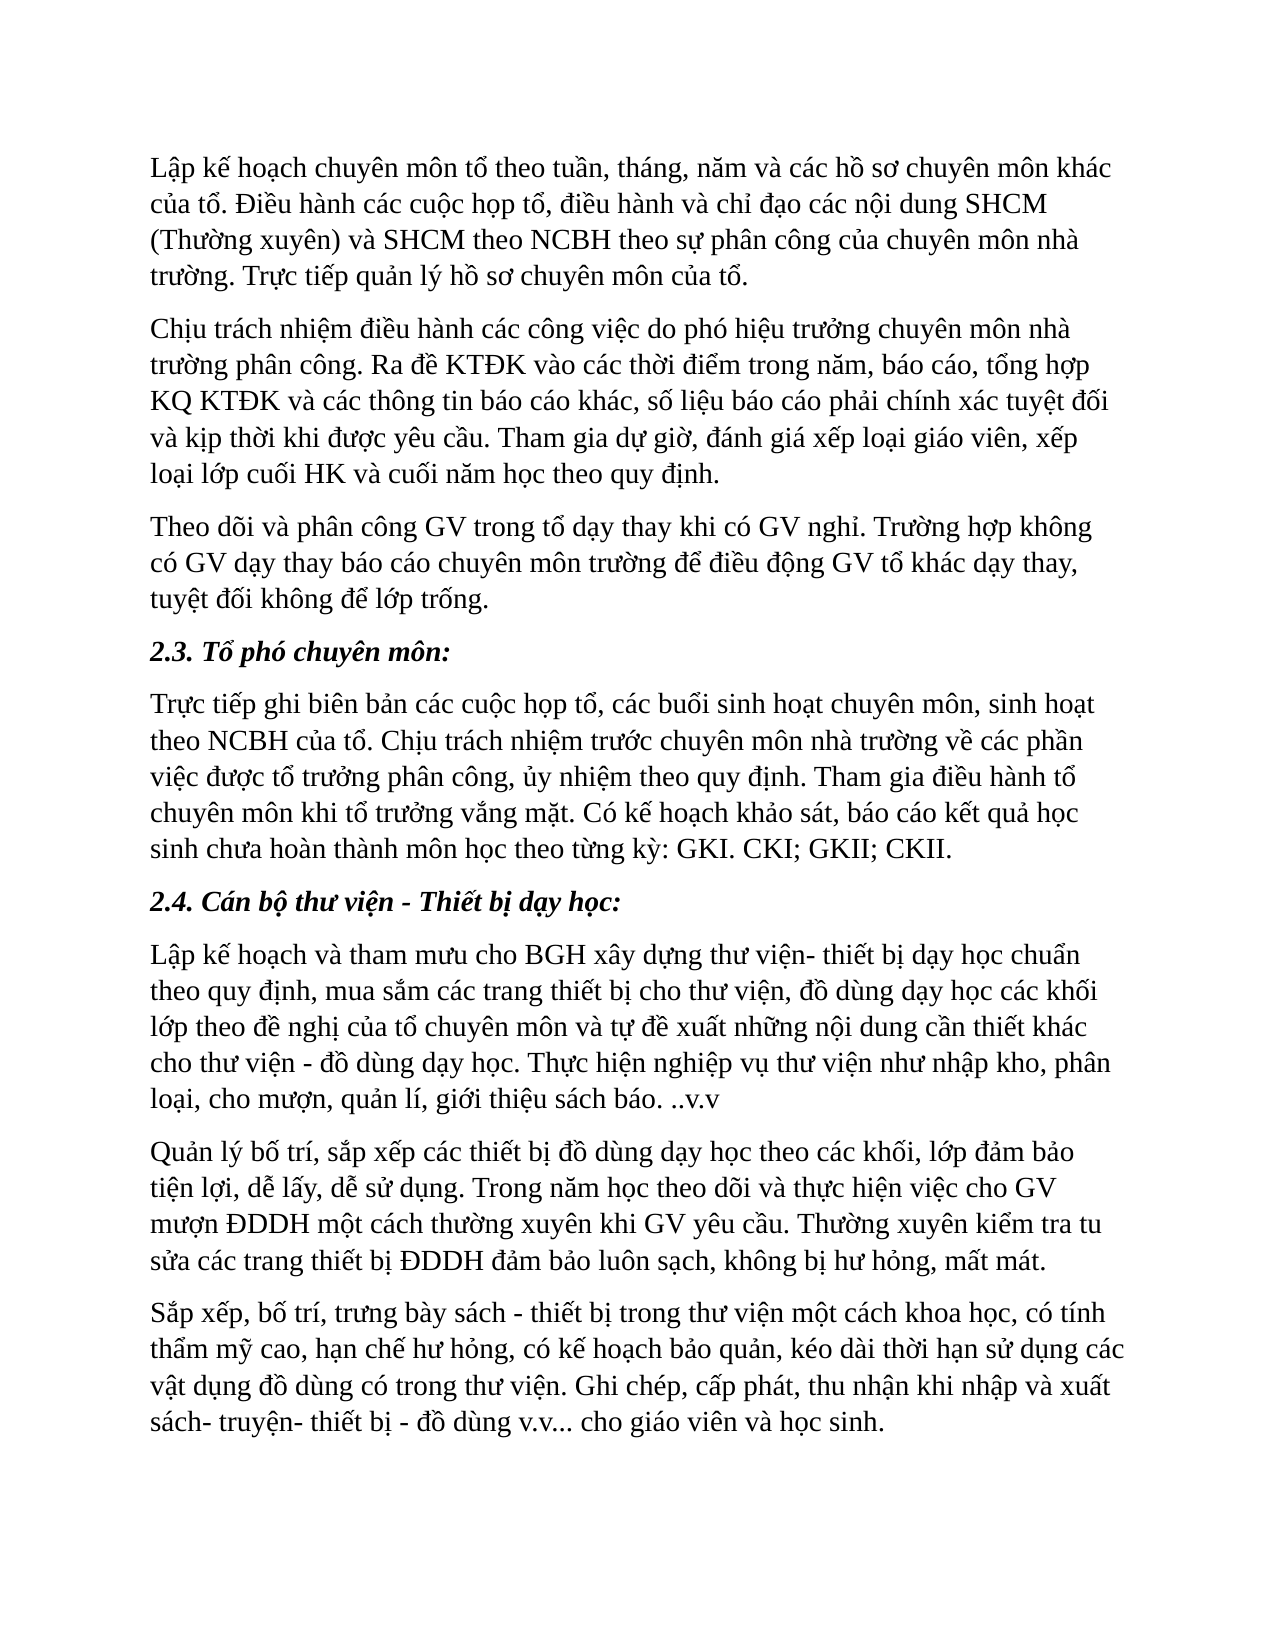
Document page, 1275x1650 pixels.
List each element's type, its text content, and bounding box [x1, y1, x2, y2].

text 2.3. Tổ phó chuyên môn: [150, 634, 1125, 667]
text 2.4. Cán bộ thư viện - Thiết bị dạy học: [150, 884, 1125, 917]
text Lập kế hoạch chuyên môn tổ theo tuần, tháng, năm và các hồ sơ chuyên môn khác của tổ. Điều hành các cuộc họp tổ, điều hành và chỉ đạo các nội dung SHCM (Thường xuyên) và SHCM theo NCBH theo sự phân công của chuyên môn nhà trường. Trực tiếp quản lý hồ sơ chuyên môn của tổ. [150, 150, 1125, 292]
text Chịu trách nhiệm điều hành các công việc do phó hiệu trưởng chuyên môn nhà trường phân công. Ra đề KTĐK vào các thời điểm trong năm, báo cáo, tổng hợp KQ KTĐK và các thông tin báo cáo khác, số liệu báo cáo phải chính xác tuyệt đối và kịp thời khi được yêu cầu. Tham gia dự giờ, đánh giá xếp loại giáo viên, xếp loại lớp cuối HK và cuối năm học theo quy định. [150, 311, 1125, 489]
text Lập kế hoạch và tham mưu cho BGH xây dựng thư viện- thiết bị dạy học chuẩn theo quy định, mua sắm các trang thiết bị cho thư viện, đồ dùng dạy học các khối lớp theo đề nghị của tổ chuyên môn và tự đề xuất những nội dung cần thiết khác cho thư viện - đồ dùng dạy học. Thực hiện nghiệp vụ thư viện như nhập kho, phân loại, cho mượn, quản lí, giới thiệu sách báo. ..v.v [150, 937, 1125, 1115]
text Trực tiếp ghi biên bản các cuộc họp tổ, các buổi sinh hoạt chuyên môn, sinh hoạt theo NCBH của tổ. Chịu trách nhiệm trước chuyên môn nhà trường về các phần việc được tổ trưởng phân công, ủy nhiệm theo quy định. Tham gia điều hành tổ chuyên môn khi tổ trưởng vắng mặt. Có kế hoạch khảo sát, báo cáo kết quả học sinh chưa hoàn thành môn học theo từng kỳ: GKI. CKI; GKII; CKII. [150, 687, 1125, 865]
text Quản lý bố trí, sắp xếp các thiết bị đồ dùng dạy học theo các khối, lớp đảm bảo tiện lợi, dễ lấy, dễ sử dụng. Trong năm học theo dõi và thực hiện việc cho GV mượn ĐDDH một cách thường xuyên khi GV yêu cầu. Thường xuyên kiểm tra tu sửa các trang thiết bị ĐDDH đảm bảo luôn sạch, không bị hư hỏng, mất mát. [150, 1134, 1125, 1276]
text Theo dõi và phân công GV trong tổ dạy thay khi có GV nghỉ. Trường hợp không có GV dạy thay báo cáo chuyên môn trường để điều động GV tổ khác dạy thay, tuyệt đối không để lớp trống. [150, 509, 1125, 614]
text Sắp xếp, bố trí, trưng bày sách - thiết bị trong thư viện một cách khoa học, có tính thẩm mỹ cao, hạn chế hư hỏng, có kế hoạch bảo quản, kéo dài thời hạn sử dụng các vật dụng đồ dùng có trong thư viện. Ghi chép, cấp phát, thu nhận khi nhập và xuất sách- truyện- thiết bị - đồ dùng v.v... cho giáo viên và học sinh. [150, 1295, 1125, 1437]
